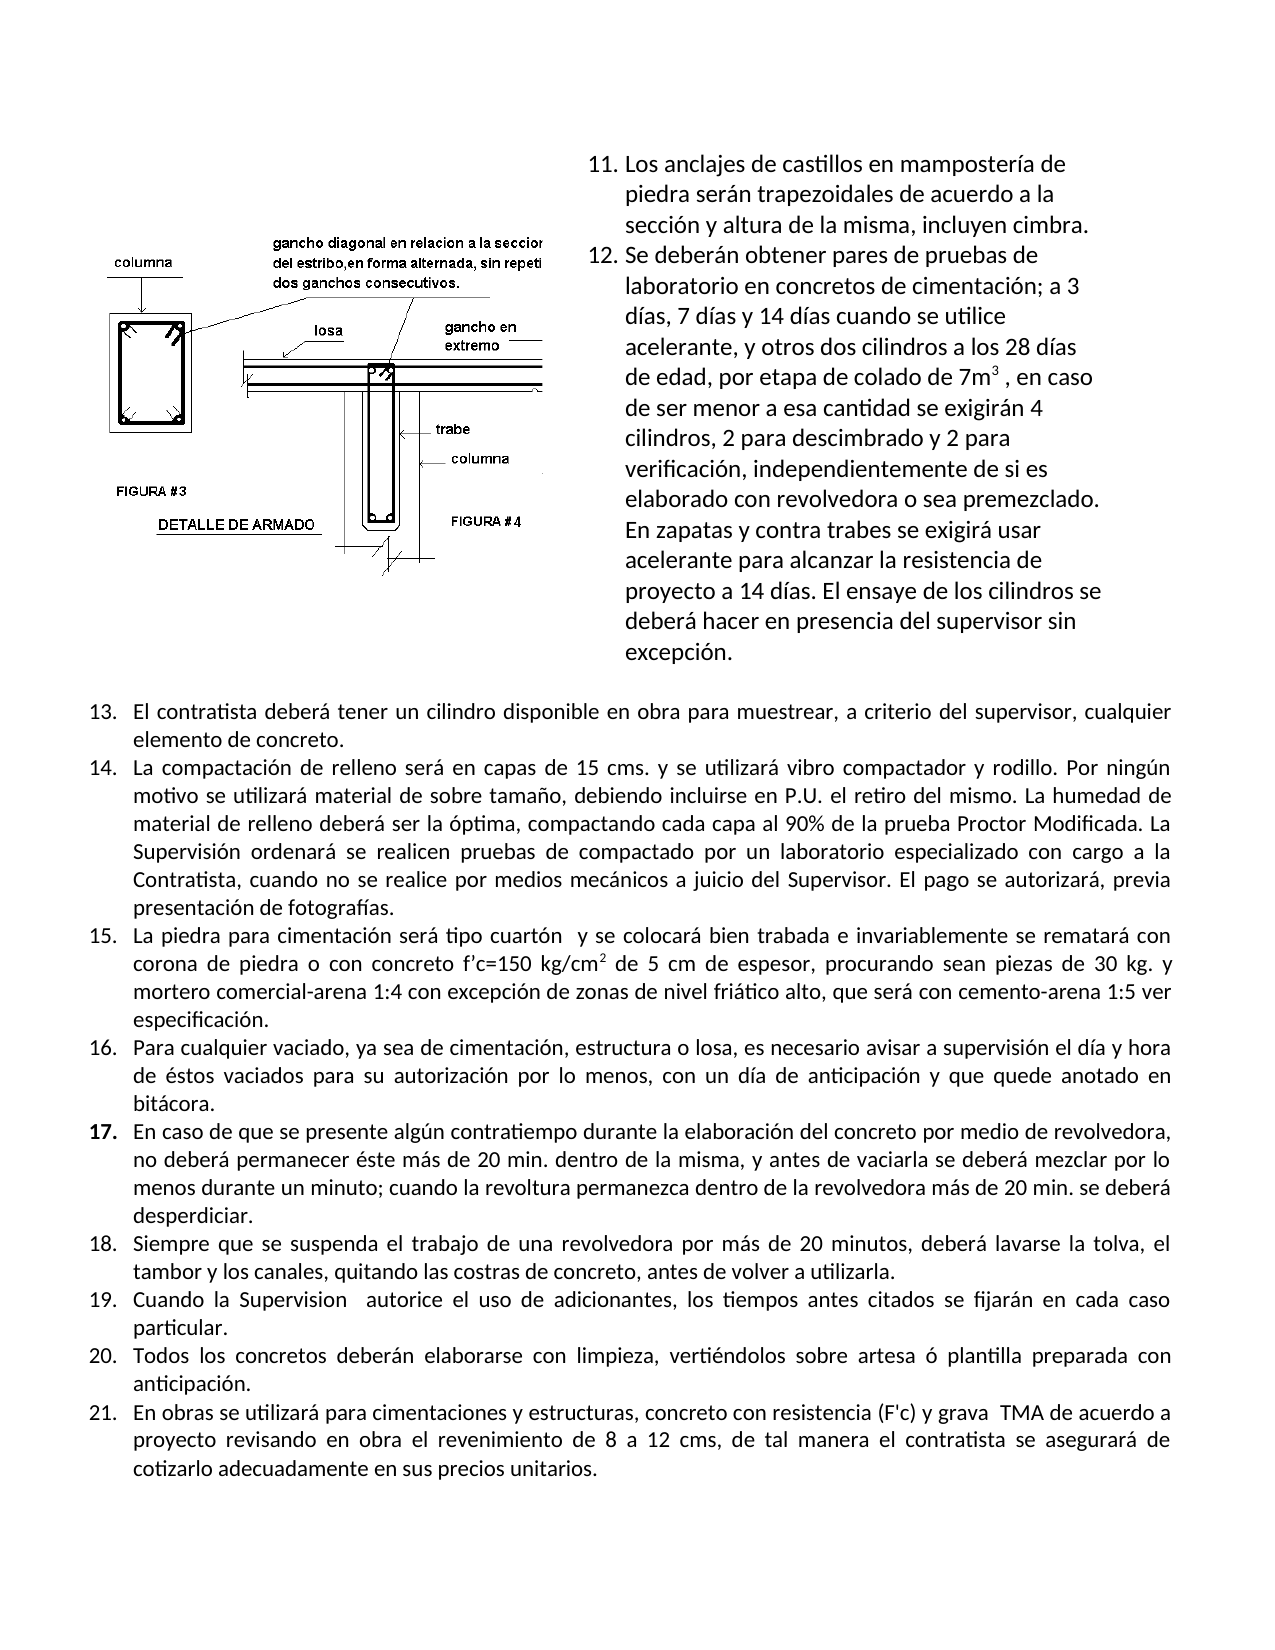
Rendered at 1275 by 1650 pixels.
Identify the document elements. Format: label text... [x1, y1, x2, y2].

picture [70, 229, 543, 585]
list La piedra para cimentación será tipo cuartón y se colocará bien trabada e invariablemente se rematará con corona de piedra o con concreto f’c=150 kg/cm2 de de espesor, procurando sean piezas de . y mortero comercial-arena 1:4 con excepción de zonas de nivel friático alto, que será con cemento-arena 1:5 ver especificación. [88, 921, 1173, 1033]
list En obras se utilizará para cimentaciones y estructuras, concreto con resistencia (F'c) y grava TMA de acuerdo a proyecto revisando en obra el revenimiento de 12 cms, de tal manera el contratista se asegurará de cotizarlo adecuadamente en sus precios unitarios. [88, 1398, 1173, 1482]
list Siempre que se suspenda el trabajo de una revolvedora por más de 20 minutos, deberá lavarse la tolva, el tambor y los canales, quitando las costras de concreto, antes de volver a utilizarla. [88, 1229, 1173, 1286]
list Cuando la Supervision autorice el uso de adicionantes, los tiempos antes citados se fijarán en cada caso particular. [88, 1286, 1173, 1342]
list Todos los concretos deberán elaborarse con limpieza, vertiéndolos sobre artesa ó plantilla preparada con anticipación. [88, 1342, 1173, 1398]
list La compactación de relleno será en capas de 15 cms. y se utilizará vibro compactador y rodillo. Por ningún motivo se utilizará material de sobre tamaño, debiendo incluirse en P.U. el retiro del mismo. La humedad de material de relleno deberá ser la óptima, compactando cada capa al 90% de la prueba Proctor Modificada. La Supervisión ordenará se realicen pruebas de compactado por un laboratorio especializado con cargo a , cuando no se realice por medios mecánicos a juicio del Supervisor. El pago se autorizará, previa presentación de fotografías. [88, 753, 1173, 921]
list En caso de que se presente algún contratiempo durante la elaboración del concreto por medio de revolvedora, no deberá permanecer éste más de 20 min. dentro de la misma, y antes de vaciarla se deberá mezclar por lo menos durante un minuto; cuando la revoltura permanezca dentro de la revolvedora más de 20 min. se deberá desperdiciar. [88, 1117, 1173, 1229]
list El contratista deberá tener un cilindro disponible en obra para muestrear, a criterio del supervisor, cualquier elemento de concreto. [88, 697, 1173, 753]
list Para cualquier vaciado, ya sea de cimentación, estructura o losa, es necesario avisar a supervisión el día y hora de éstos vaciados para su autorización por lo menos, con un día de anticipación y que quede anotado en bitácora. [88, 1033, 1173, 1117]
table_header Los anclajes de castillos en mampostería de piedra serán trapezoidales de acuerdo a la sección y altura de la misma, incluyen cimbra. Se deberán obtener pares de pruebas de laboratorio en concretos de cimentación; a 3 días, 7 días y 14 días cuando se utilice acelerante, y otros dos cilindros a los 28 días de edad, por etapa de colado de 7m3 , en caso de ser menor a esa cantidad se exigirán 4 cilindros, 2 para descimbrado y 2 para verificación, independientemente de si es elaborado con revolvedora o sea premezclado. En zapatas y contra trabes se exigirá usar acelerante para alcanzar la resistencia de proyecto a 14 días. El ensaye de los cilindros se deberá hacer en presencia del supervisor sin excepción. [543, 148, 1118, 667]
table_header [26, 148, 542, 667]
